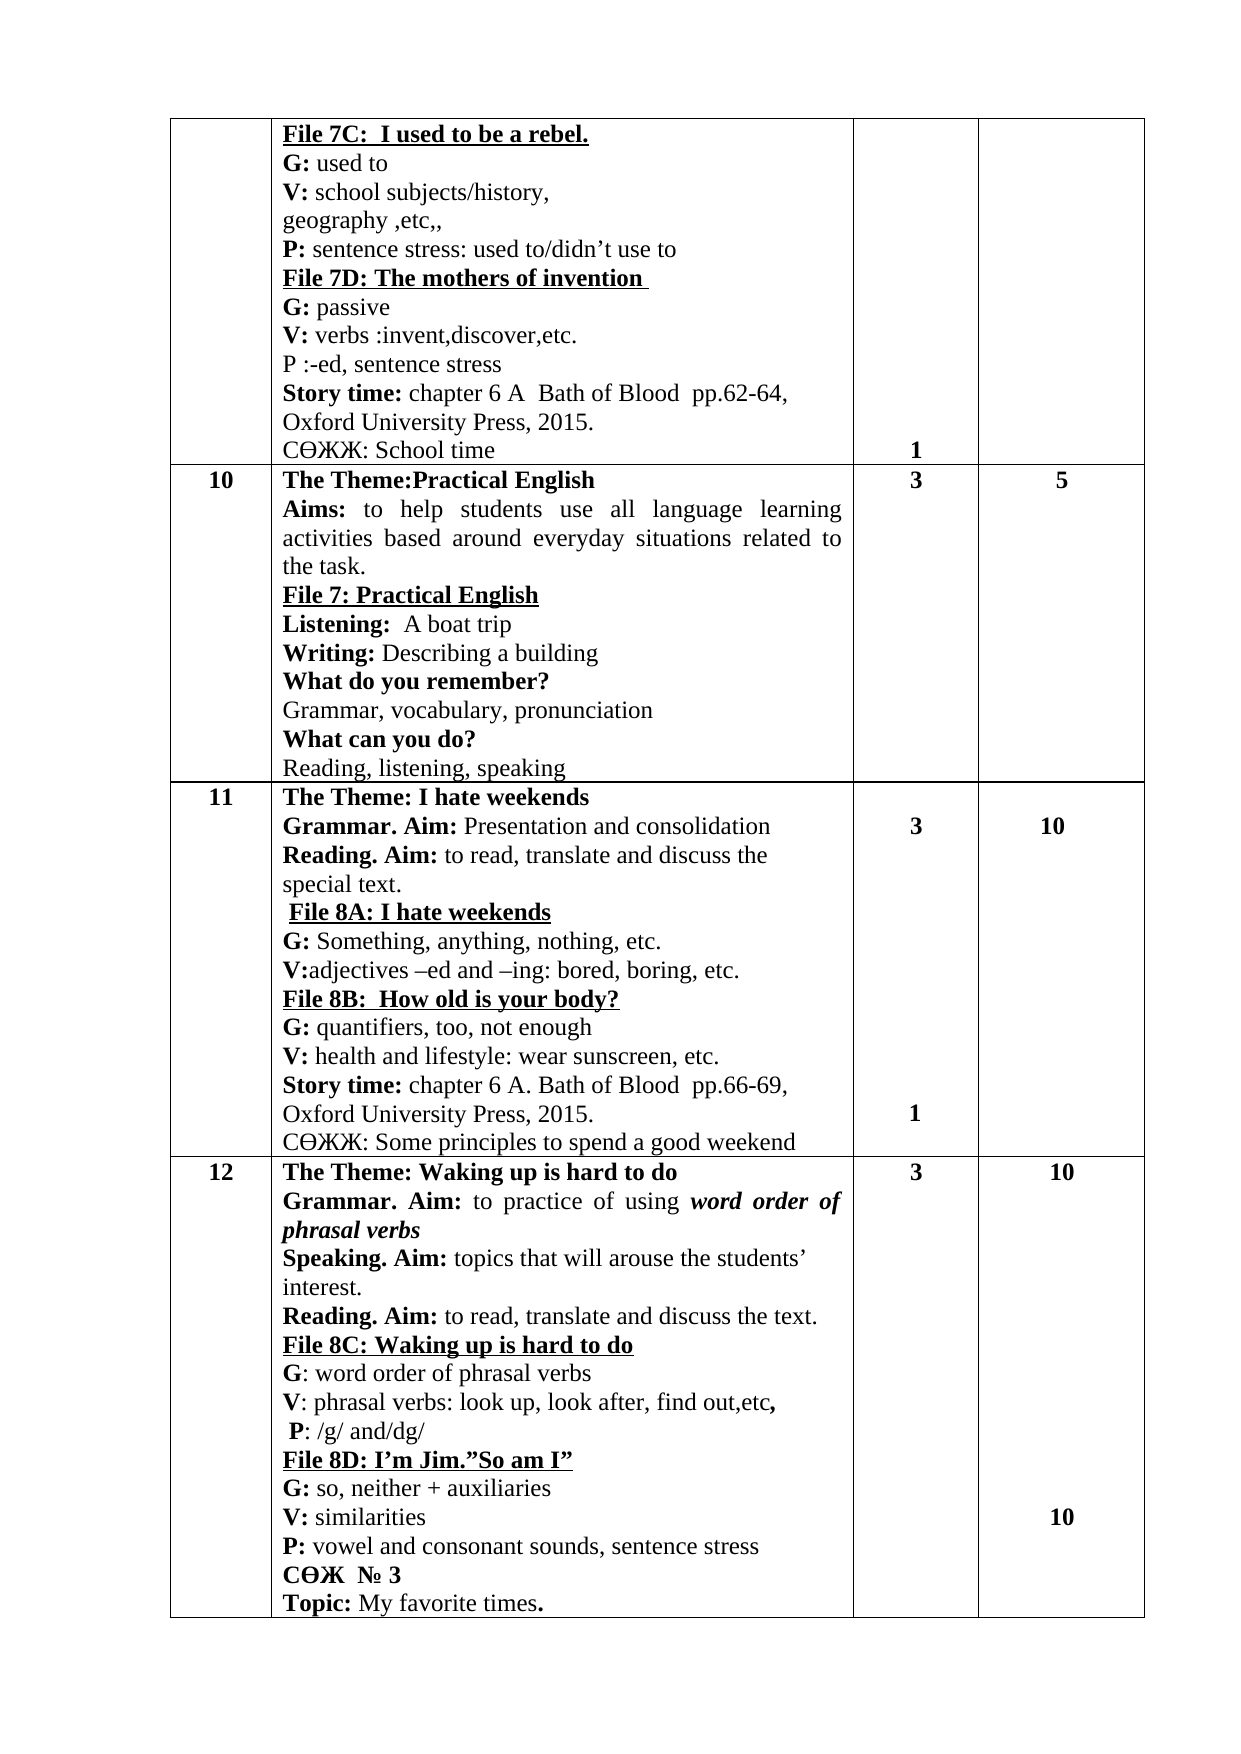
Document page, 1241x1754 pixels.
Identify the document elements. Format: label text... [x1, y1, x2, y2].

table_cell 3 1 [854, 119, 978, 464]
table_cell 12 [171, 1157, 271, 1617]
table_cell 9 [171, 119, 271, 464]
table_cell 10 10 [979, 1157, 1144, 1617]
table_cell The Theme:Practical English Aims: to help students use all language learning activities based around everyday situations related to the task. File 7: Practical English Listening: A boat trip Writing: Describing a building What do you remember? Grammar, vocabulary, pronunciation What can you do? Reading, listening, speaking [272, 465, 853, 781]
table_cell 11 [171, 783, 271, 1156]
table_cell 3 [854, 465, 978, 781]
table_cell 5 [979, 119, 1144, 464]
table_cell 10 [171, 465, 271, 781]
table_cell 5 [979, 465, 1144, 781]
table_cell 3 1 [854, 1157, 978, 1617]
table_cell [272, 1157, 853, 1617]
table_cell 3 1 [854, 783, 978, 1156]
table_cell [272, 119, 853, 464]
table_cell 10 [979, 783, 1144, 1156]
table_cell The Theme: I hate weekends Grammar. Aim: Presentation and consolidation Reading. Aim: to read, translate and discuss the special text. File 8A: I hate weekends G: Something, anything, nothing, etc. V:adjectives –ed and –ing: bored, boring, etc. File 8B: How old is your body? G: quantifiers, too, not enough V: health and lifestyle: wear sunscreen, etc. Story time: chapter 6 A. Bath of Blood pp.66-69, Oxford University Press, 2015. СӨЖЖ: Some principles to spend a good weekend [272, 783, 853, 1156]
